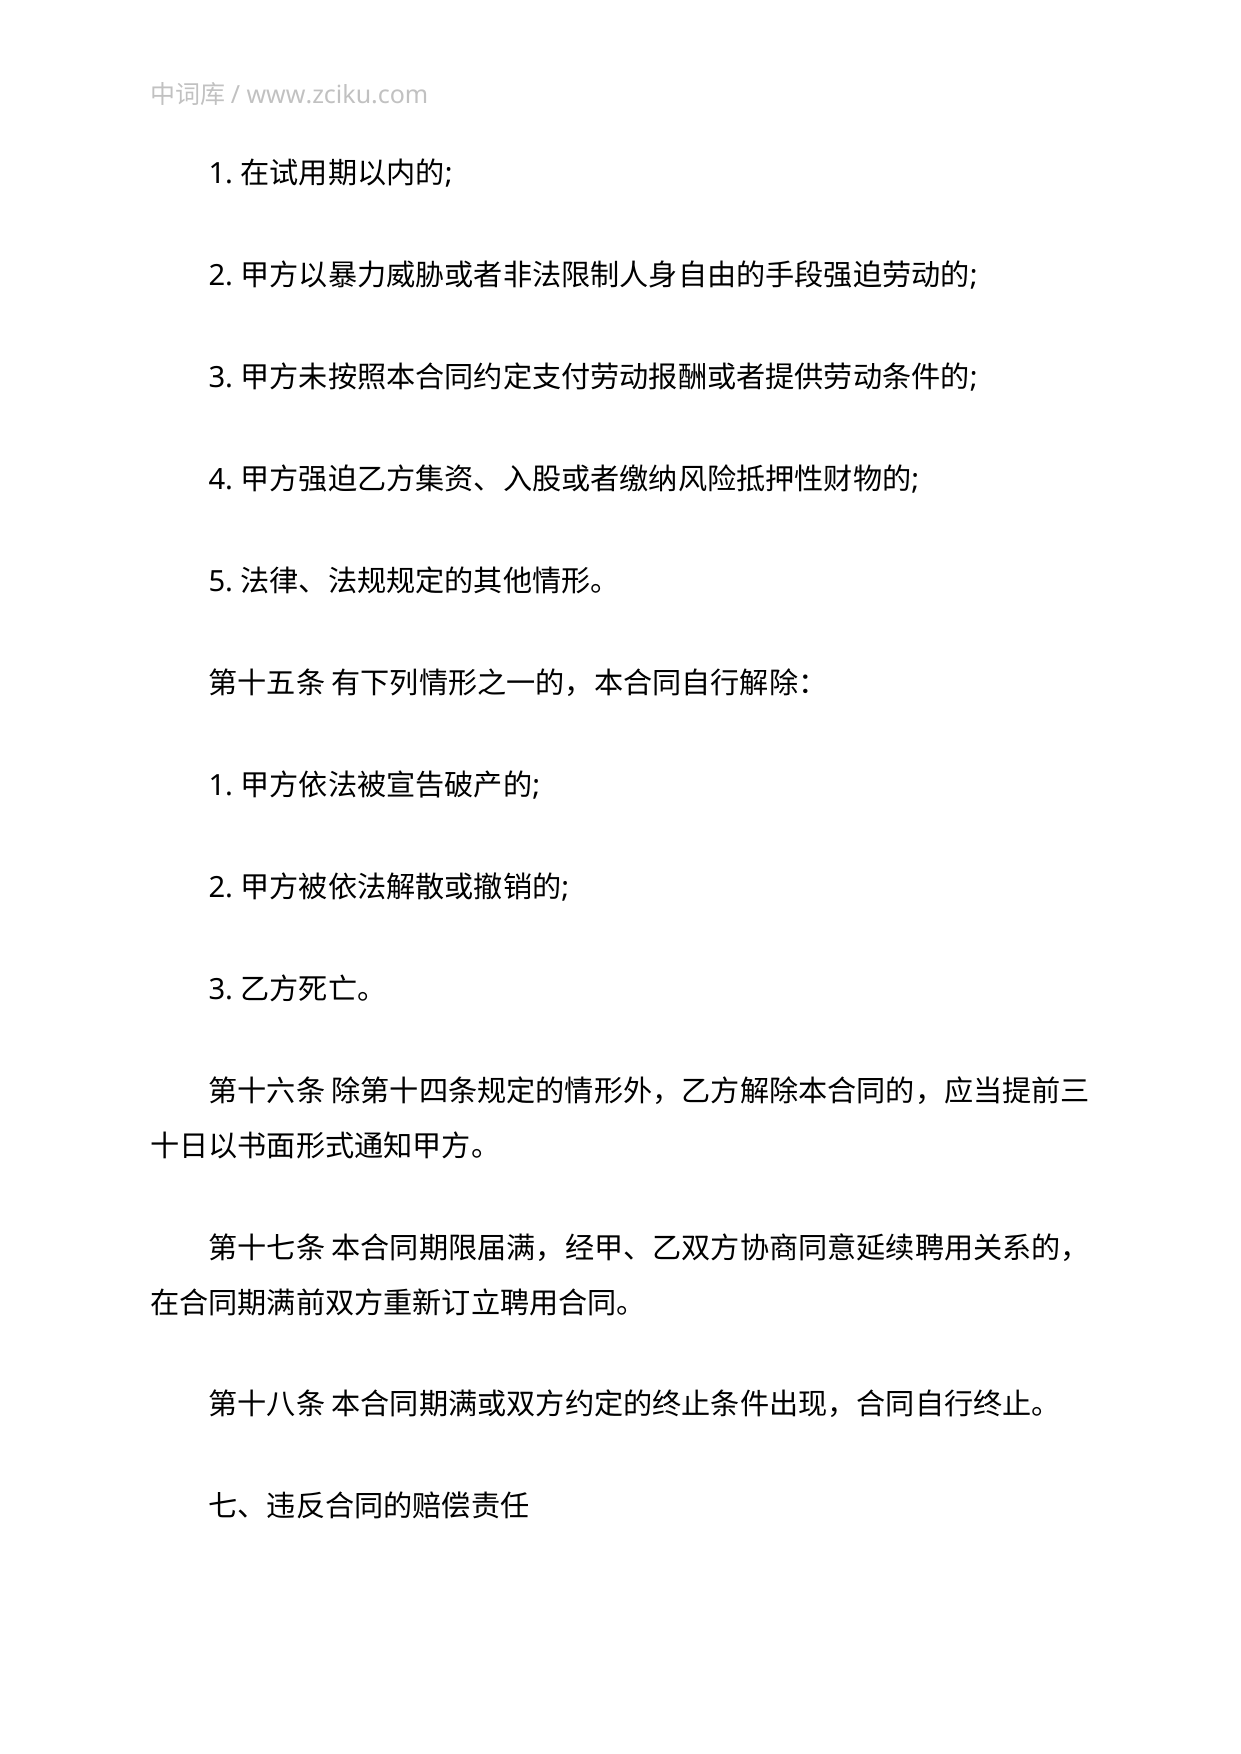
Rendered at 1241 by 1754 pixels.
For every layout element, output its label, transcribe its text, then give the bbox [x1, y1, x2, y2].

text 4. 甲方强迫乙方集资、入股或者缴纳风险抵押性财物的; [150, 456, 1090, 498]
text 第十八条 本合同期满或双方约定的终止条件出现，合同自行终止。 [150, 1381, 1090, 1423]
text 第十五条 有下列情形之一的，本合同自行解除： [150, 660, 1090, 702]
text 1. 在试用期以内的; [150, 150, 1090, 192]
text 5. 法律、法规规定的其他情形。 [150, 558, 1090, 600]
text 2. 甲方以暴力威胁或者非法限制人身自由的手段强迫劳动的; [150, 252, 1090, 294]
text 3. 乙方死亡。 [150, 966, 1090, 1008]
text 第十七条 本合同期限届满，经甲、乙双方协商同意延续聘用关系的，在合同期满前双方重新订立聘用合同。 [150, 1224, 1090, 1321]
text 第十六条 除第十四条规定的情形外，乙方解除本合同的，应当提前三十日以书面形式通知甲方。 [150, 1068, 1090, 1165]
text 1. 甲方依法被宣告破产的; [150, 762, 1090, 804]
text 七、违反合同的赔偿责任 [150, 1483, 1090, 1525]
text 3. 甲方未按照本合同约定支付劳动报酬或者提供劳动条件的; [150, 354, 1090, 396]
text 2. 甲方被依法解散或撤销的; [150, 864, 1090, 906]
